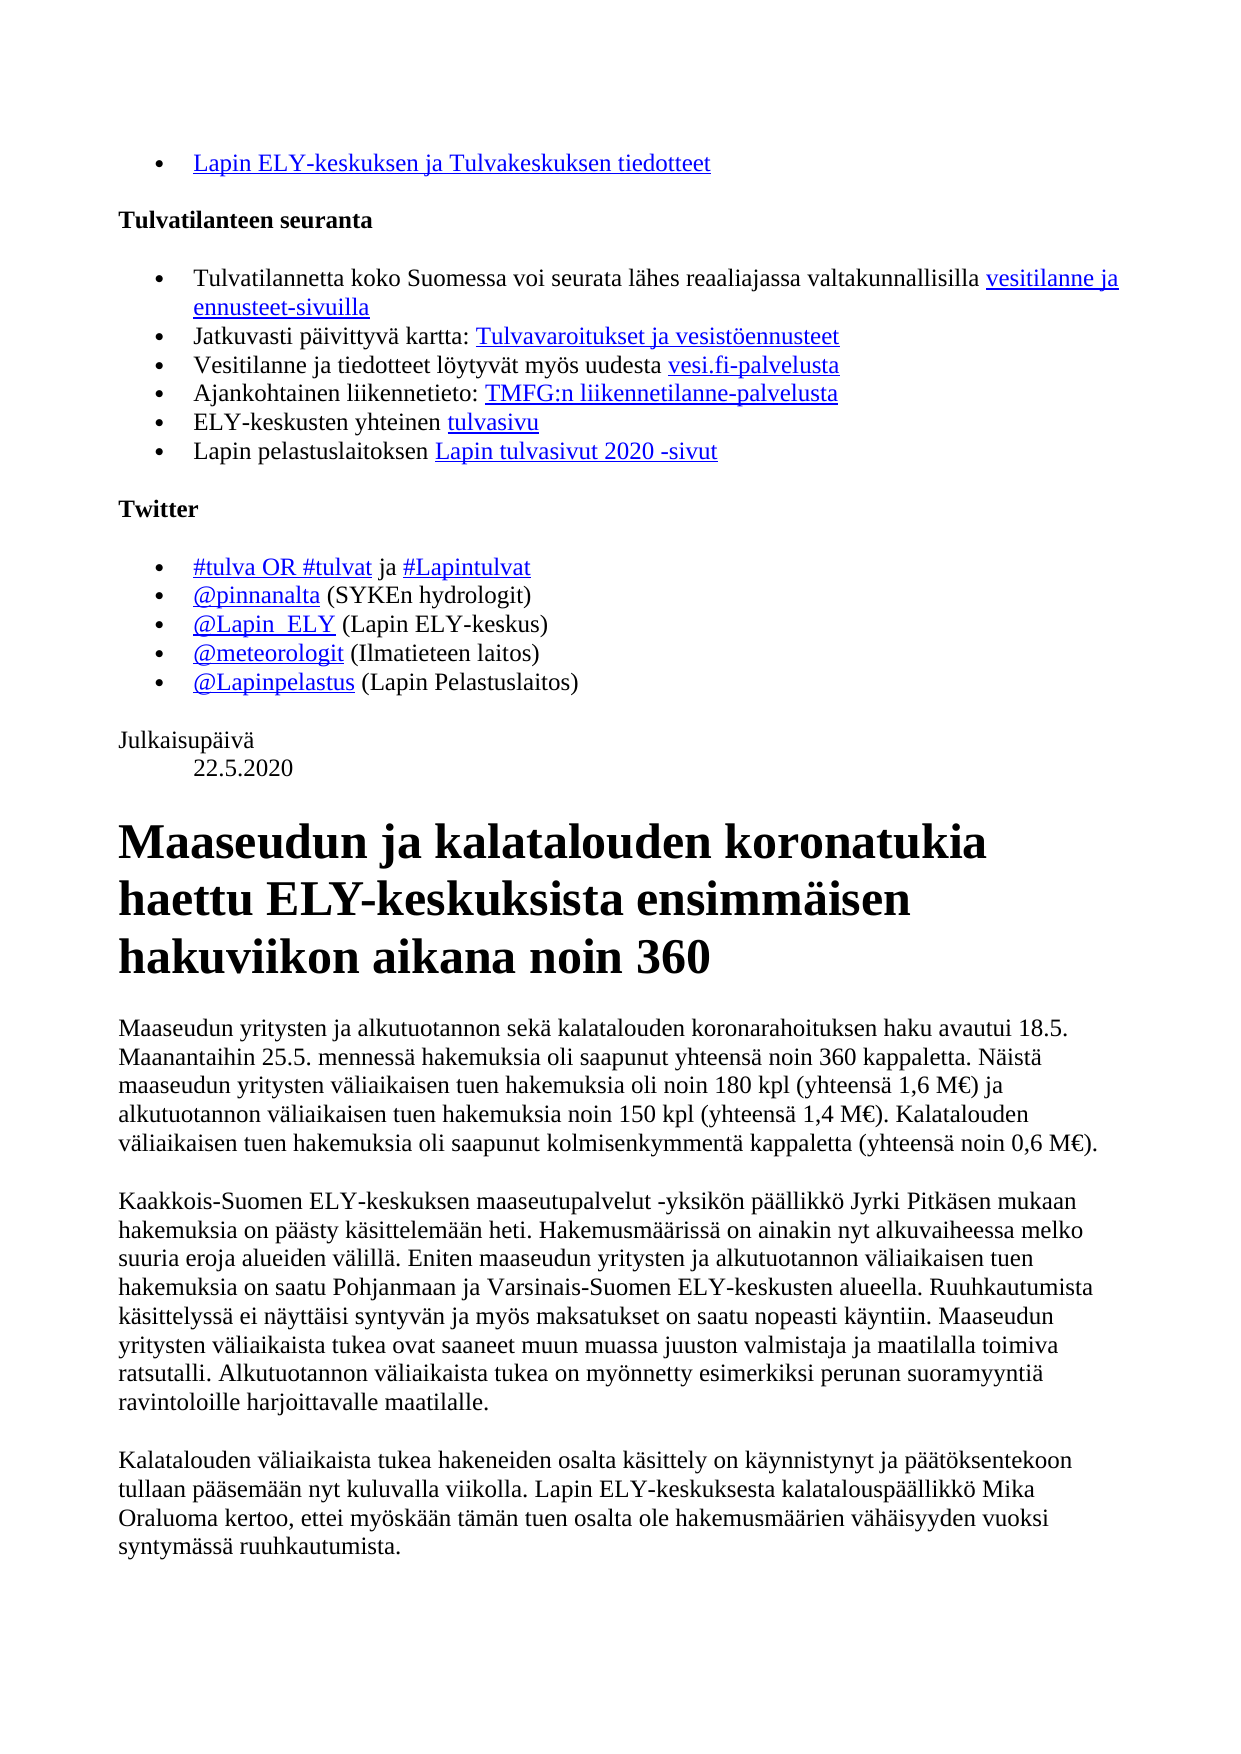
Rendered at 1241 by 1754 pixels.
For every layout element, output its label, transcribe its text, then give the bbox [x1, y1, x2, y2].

list Lapin ELY-keskuksen ja Tulvakeskuksen tiedotteet [156, 148, 1122, 176]
text Twitter [118, 494, 1122, 523]
text 22.5.2020 [193, 753, 1122, 782]
list ELY-keskusten yhteinen tulvasivu [156, 407, 1122, 436]
list Lapin pelastuslaitoksen Lapin tulvasivut 2020 -sivut [156, 436, 1122, 465]
text Kaakkois-Suomen ELY-keskuksen maaseutupalvelut -yksikön päällikkö Jyrki Pitkäsen mukaan hakemuksia on päästy käsittelemään heti. Hakemusmäärissä on ainakin nyt alkuvaiheessa melko suuria eroja alueiden välillä. Eniten maaseudun yritysten ja alkutuotannon väliaikaisen tuen hakemuksia on saatu Pohjanmaan ja Varsinais-Suomen ELY-keskusten alueella. Ruuhkautumista käsittelyssä ei näyttäisi syntyvän ja myös maksatukset on saatu nopeasti käyntiin. Maaseudun yritysten väliaikaista tukea ovat saaneet muun muassa juuston valmistaja ja maatilalla toimiva ratsutalli. Alkutuotannon väliaikaista tukea on myönnetty esimerkiksi perunan suoramyyntiä ravintoloille harjoittavalle maatilalle. [118, 1186, 1122, 1416]
text Kalatalouden väliaikaista tukea hakeneiden osalta käsittely on käynnistynyt ja päätöksentekoon tullaan pääsemään nyt kuluvalla viikolla. Lapin ELY-keskuksesta kalatalouspäällikkö Mika Oraluoma kertoo, ettei myöskään tämän tuen osalta ole hakemusmäärien vähäisyyden vuoksi syntymässä ruuhkautumista. [118, 1445, 1122, 1560]
list Vesitilanne ja tiedotteet löytyvät myös uudesta vesi.fi-palvelusta [156, 350, 1122, 378]
text Julkaisupäivä [118, 725, 1122, 753]
list Jatkuvasti päivittyvä kartta: Tulvavaroitukset ja vesistöennusteet [156, 321, 1122, 350]
list @meteorologit (Ilmatieteen laitos) [156, 638, 1122, 667]
text Tulvatilanteen seuranta [118, 206, 1122, 234]
list #tulva OR #tulvat ja #Lapintulvat [156, 552, 1122, 581]
list Ajankohtainen liikennetieto: TMFG:n liikennetilanne-palvelusta [156, 378, 1122, 407]
list @pinnanalta (SYKEn hydrologit) [156, 581, 1122, 609]
list @Lapinpelastus (Lapin Pelastuslaitos) [156, 667, 1122, 696]
text Maaseudun ja kalatalouden koronatukia haettu ELY-keskuksista ensimmäisen hakuviikon aikana noin 360 [118, 811, 1122, 984]
list Tulvatilannetta koko Suomessa voi seurata lähes reaaliajassa valtakunnallisilla vesitilanne ja ennusteet-sivuilla [156, 263, 1122, 321]
text Maaseudun yritysten ja alkutuotannon sekä kalatalouden koronarahoituksen haku avautui 18.5. Maanantaihin 25.5. mennessä hakemuksia oli saapunut yhteensä noin 360 kappaletta. Näistä maaseudun yritysten väliaikaisen tuen hakemuksia oli noin 180 kpl (yhteensä 1,6 M€) ja alkutuotannon väliaikaisen tuen hakemuksia noin 150 kpl (yhteensä 1,4 M€). Kalatalouden väliaikaisen tuen hakemuksia oli saapunut kolmisenkymmentä kappaletta (yhteensä noin 0,6 M€). [118, 1013, 1122, 1157]
list @Lapin_ELY (Lapin ELY-keskus) [156, 609, 1122, 638]
